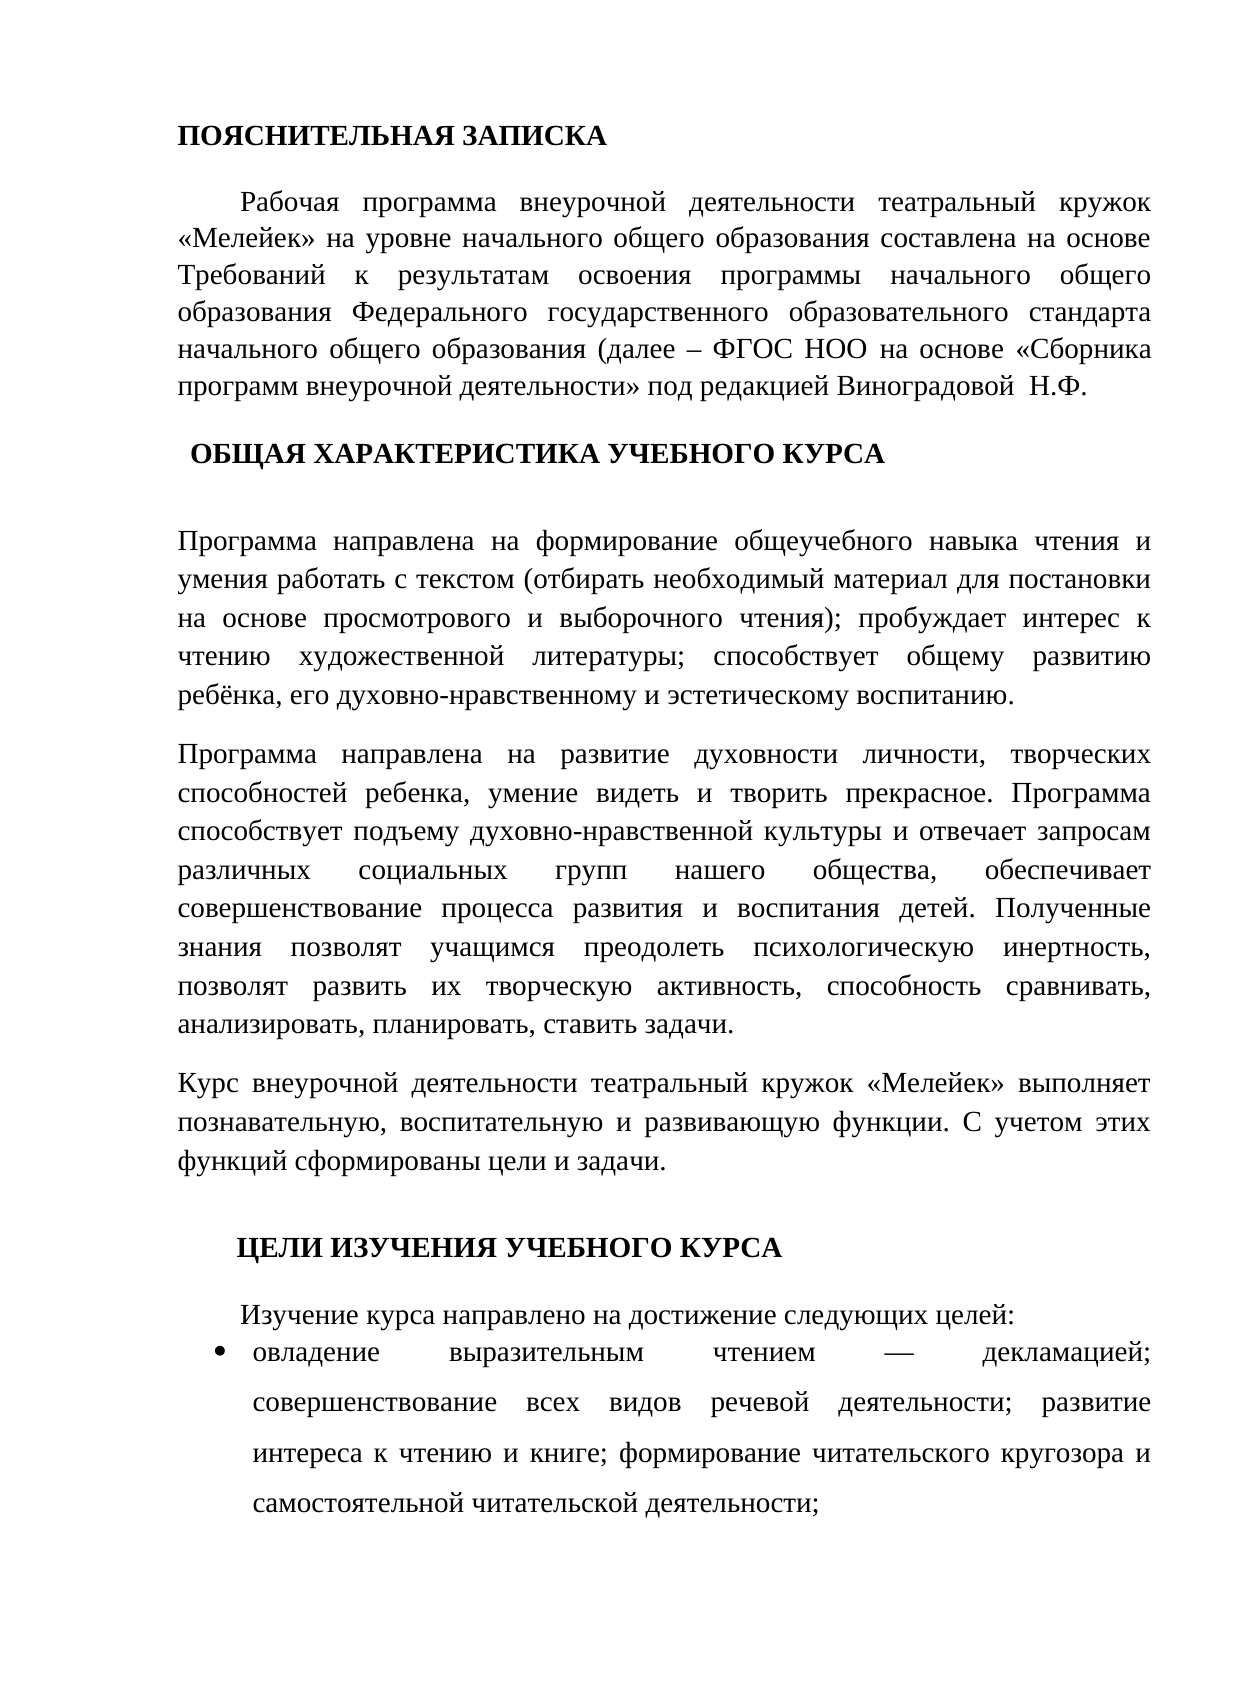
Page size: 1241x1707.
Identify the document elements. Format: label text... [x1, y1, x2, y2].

text Курс внеурочной деятельности театральный кружок «Мелейек» выполняет познавательную, воспитательную и развивающую функции. С учетом этих функций сформированы цели и задачи. [177, 1066, 1152, 1176]
text Рабочая программа внеурочной деятельности театральный кружок «Мелейек» на уровне начального общего образования составлена на основе Требований к результатам освоения программы начального общего образования Федерального государственного образовательного стандарта начального общего образования (далее – ФГОС НОО на основе «Сборника программ внеурочной деятельности» под редакцией Виноградовой Н.Ф. [177, 184, 1152, 402]
text ЦЕЛИ ИЗУЧЕНИЯ УЧЕБНОГО КУРСА [207, 1231, 1088, 1264]
text Программа направлена на формирование общеучебного навыка чтения и умения работать с текстом (отбирать необходимый материал для постановки на основе просмотрового и выборочного чтения); пробуждает интерес к чтению художественной литературы; способствует общему развитию ребёнка, его духовно-нравственному и эстетическому воспитанию. [177, 523, 1152, 711]
text ОБЩАЯ ХАРАКТЕРИСТИКА УЧЕБНОГО КУРСА [190, 436, 1152, 469]
text Программа направлена на развитие духовности личности, творческих способностей ребенка, умение видеть и творить прекрасное. Программа способствует подъему духовно-нравственной культуры и отвечает запросам различных социальных групп нашего общества, обеспечивает совершенствование процесса развития и воспитания детей. Полученные знания позволят учащимся преодолеть психологическую инертность, позволят развить их творческую активность, способность сравнивать, анализировать, планировать, ставить задачи. [177, 736, 1152, 1040]
text Изучение курса направлено на достижение следующих целей: [177, 1297, 1152, 1331]
list овладение выразительным чтением — декламацией; совершенствование всех видов речевой деятельности; развитие интереса к чтению и книге; формирование читательского кругозора и самостоятельной читательской деятельности; [215, 1334, 1152, 1519]
text ПОЯСНИТЕЛЬНАЯ ЗАПИСКА [177, 118, 1152, 152]
